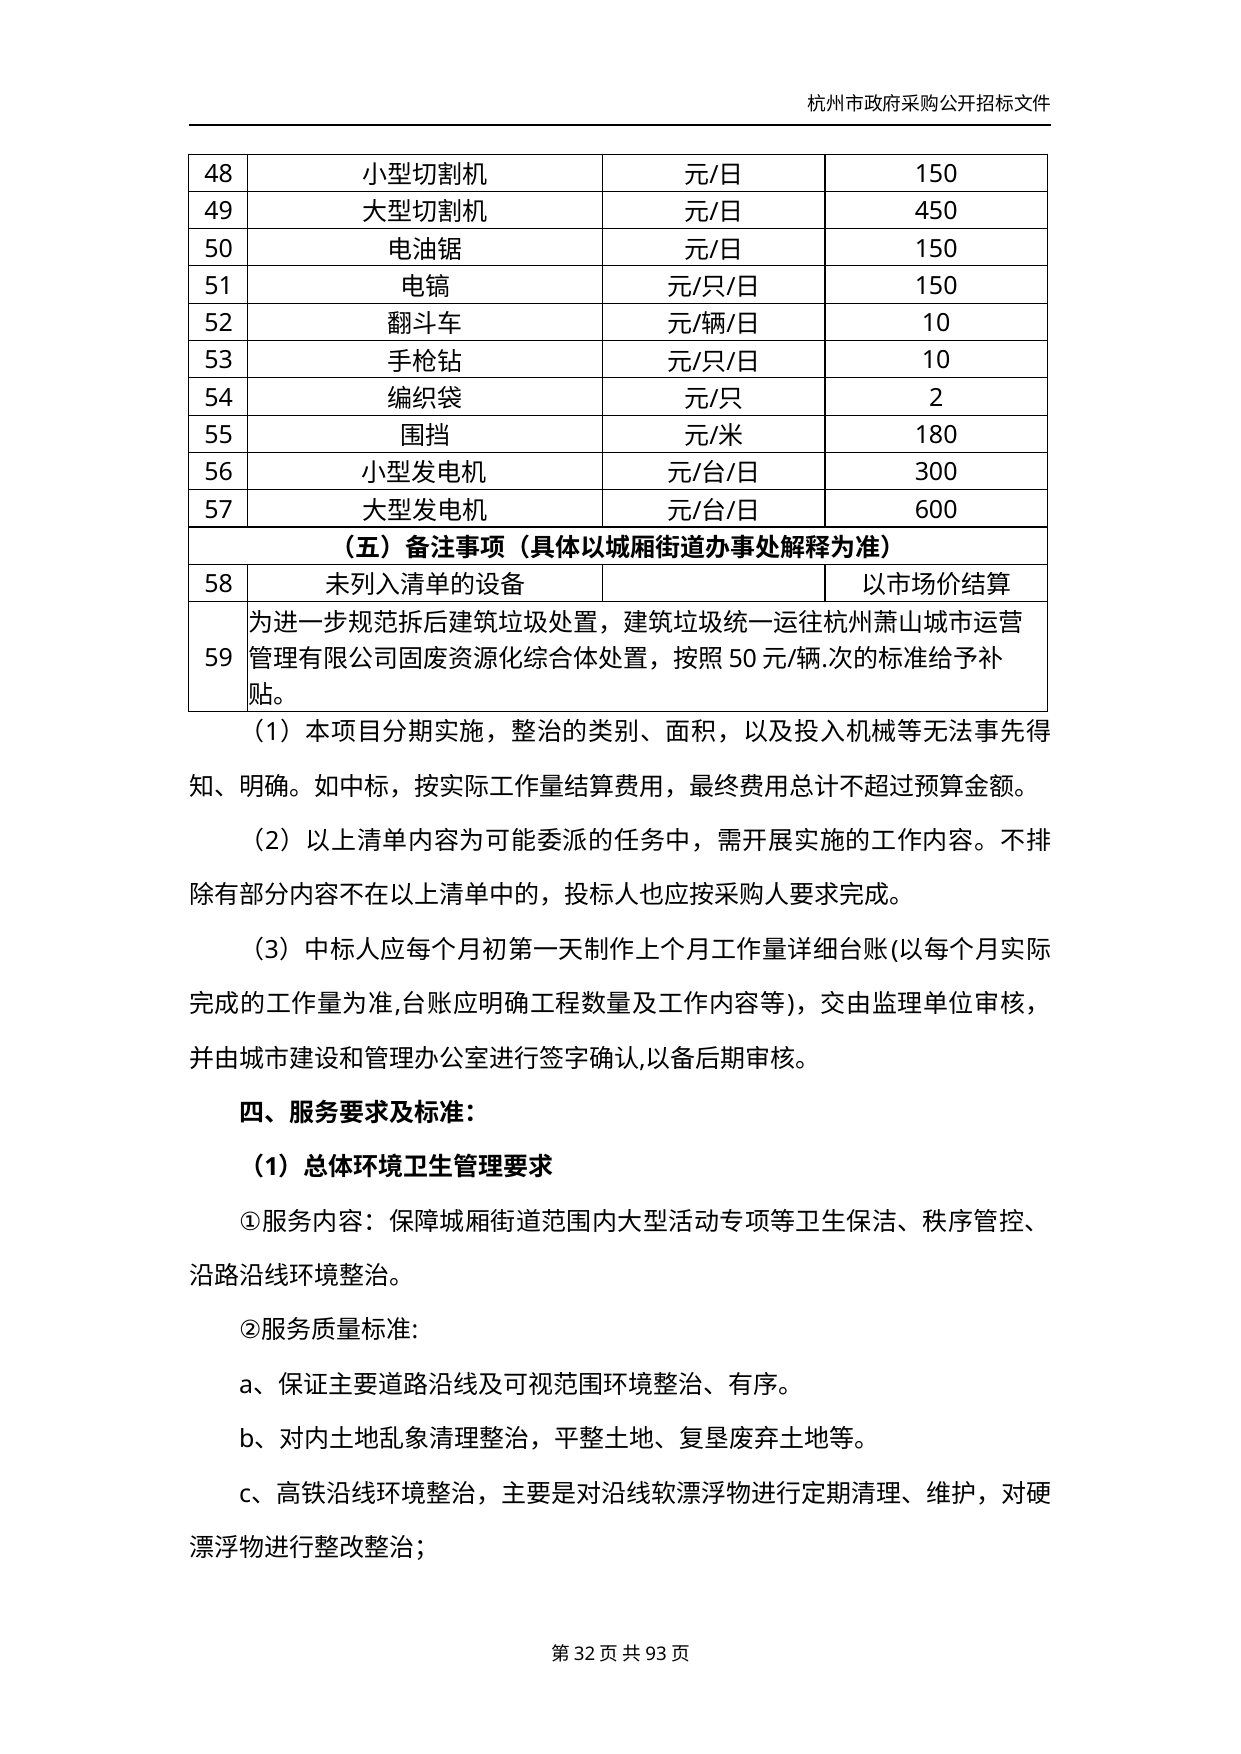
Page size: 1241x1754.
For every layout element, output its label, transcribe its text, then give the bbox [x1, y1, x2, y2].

table_cell 编织袋 [248, 378, 602, 414]
table_cell 48 [189, 155, 247, 191]
text c、高铁沿线环境整治，主要是对沿线软漂浮物进行定期清理、维护，对硬漂浮物进行整改整治； [189, 1473, 1051, 1564]
table_cell 大型发电机 [248, 490, 602, 526]
table_cell 53 [189, 341, 247, 377]
table_cell 300 [826, 453, 1047, 489]
table_cell 10 [826, 341, 1047, 377]
table_cell 翻斗车 [248, 304, 602, 340]
table_cell [603, 565, 824, 601]
table_cell 元/台/日 [603, 490, 824, 526]
table_cell 元/只/日 [603, 266, 824, 303]
table_cell 51 [189, 266, 247, 303]
text （1）总体环境卫生管理要求 [189, 1147, 1051, 1183]
table_cell 电镐 [248, 266, 602, 303]
table_cell 元/只/日 [603, 341, 824, 377]
table_cell 50 [189, 229, 247, 265]
table_cell 52 [189, 304, 247, 340]
table_cell 55 [189, 416, 247, 452]
table_cell 49 [189, 192, 247, 228]
table_cell 元/日 [603, 192, 824, 228]
table_cell 电油锯 [248, 229, 602, 265]
table_cell 未列入清单的设备 [248, 565, 602, 601]
table_cell 大型切割机 [248, 192, 602, 228]
text （1）本项目分期实施，整治的类别、面积，以及投入机械等无法事先得知、明确。如中标，按实际工作量结算费用，最终费用总计不超过预算金额。 [189, 712, 1051, 802]
table_cell 为进一步规范拆后建筑垃圾处置，建筑垃圾统一运往杭州萧山城市运营管理有限公司固废资源化综合体处置，按照50元/辆.次的标准给予补贴。 [248, 602, 1047, 711]
table_cell 600 [826, 490, 1047, 526]
table_cell 56 [189, 453, 247, 489]
table_cell 元/日 [603, 155, 824, 191]
table_cell 150 [826, 266, 1047, 303]
table_cell 450 [826, 192, 1047, 228]
table_cell 元/辆/日 [603, 304, 824, 340]
text （2）以上清单内容为可能委派的任务中，需开展实施的工作内容。不排除有部分内容不在以上清单中的，投标人也应按采购人要求完成。 [189, 821, 1051, 911]
table_cell 59 [189, 602, 247, 711]
text ①服务内容：保障城厢街道范围内大型活动专项等卫生保洁、秩序管控、沿路沿线环境整治。 [189, 1201, 1051, 1292]
table_cell 围挡 [248, 416, 602, 452]
table_cell 150 [826, 155, 1047, 191]
text a、保证主要道路沿线及可视范围环境整治、有序。 [189, 1364, 1051, 1401]
table_cell 元/只 [603, 378, 824, 414]
table_cell 180 [826, 416, 1047, 452]
table_cell 小型切割机 [248, 155, 602, 191]
table_cell 2 [826, 378, 1047, 414]
text b、对内土地乱象清理整治，平整土地、复垦废弃土地等。 [189, 1419, 1051, 1455]
table_cell 54 [189, 378, 247, 414]
text （3）中标人应每个月初第一天制作上个月工作量详细台账(以每个月实际完成的工作量为准,台账应明确工程数量及工作内容等)，交由监理单位审核，并由城市建设和管理办公室进行签字确认,以备后期审核。 [189, 929, 1051, 1074]
table_cell 10 [826, 304, 1047, 340]
list 服务要求及标准： [189, 1092, 1051, 1129]
table_cell 元/台/日 [603, 453, 824, 489]
table_cell （五）备注事项（具体以城厢街道办事处解释为准） [189, 528, 1047, 564]
table_cell 57 [189, 490, 247, 526]
table_cell 150 [826, 229, 1047, 265]
table_cell 58 [189, 565, 247, 601]
text ②服务质量标准: [189, 1310, 1051, 1346]
table_cell 元/日 [603, 229, 824, 265]
table_cell 手枪钻 [248, 341, 602, 377]
table_cell 以市场价结算 [826, 565, 1047, 601]
table_cell 元/米 [603, 416, 824, 452]
table_cell 小型发电机 [248, 453, 602, 489]
